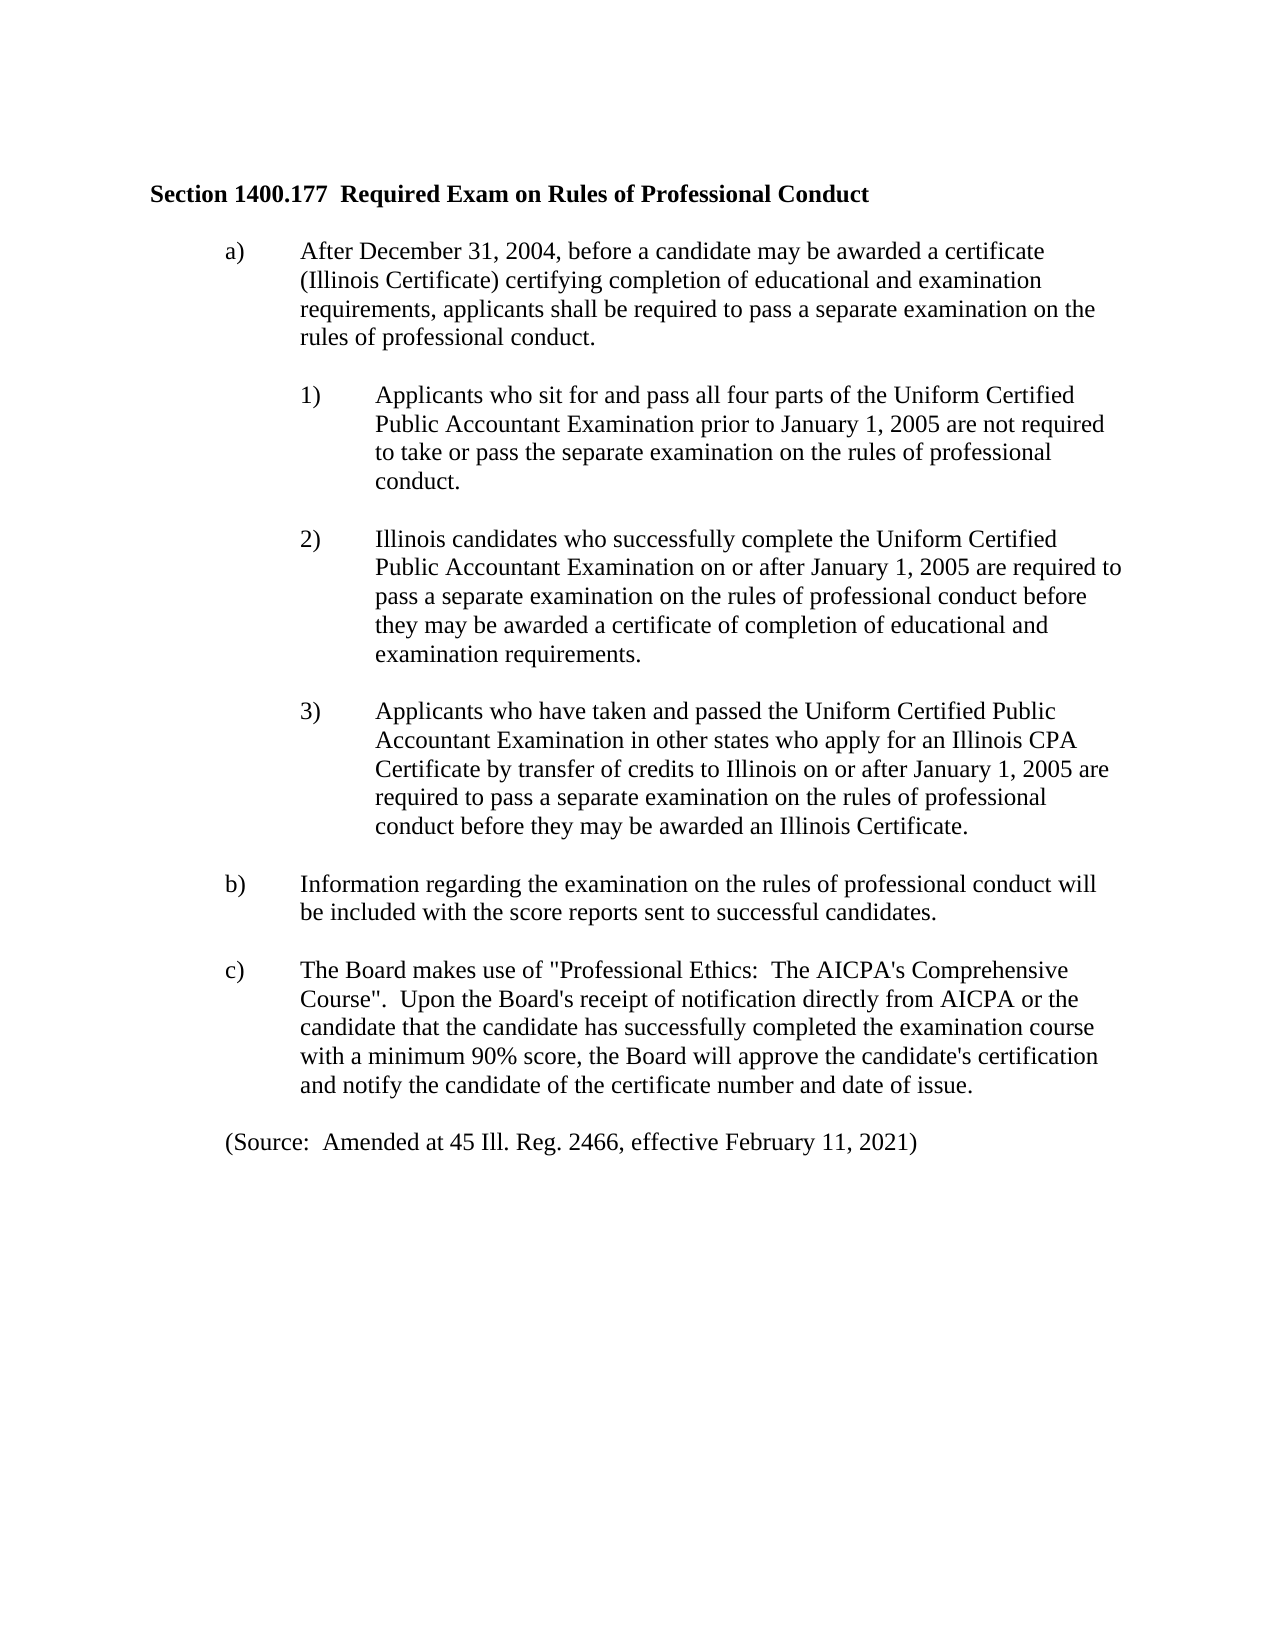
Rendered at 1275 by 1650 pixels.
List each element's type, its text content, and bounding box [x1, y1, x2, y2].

text 1) Applicants who sit for and pass all four parts of the Uniform Certified Public Accountant Examination prior to are not required to take or pass the separate examination on the rules of professional conduct. [300, 380, 1125, 495]
text Section 1400.177 Required Exam on Rules of Professional Conduct [150, 179, 1125, 207]
text 3) Applicants who have taken and passed the Uniform Certified Public Accountant Examination in other states who apply for an Illinois CPA Certificate by transfer of credits to on or after are required to pass a separate examination on the rules of professional conduct before they may be awarded an Certificate. [300, 696, 1125, 840]
text (Source: Amended at 45 Ill. Reg. 2466, effective February 11, 2021) [225, 1127, 1125, 1156]
text a) After , before a candidate may be awarded a certificate (Illinois Certificate) certifying completion of educational and examination requirements, applicants shall be required to pass a separate examination on the rules of professional conduct. [225, 236, 1125, 351]
text 2) candidates who successfully complete the Uniform Certified Public Accountant Examination on or after are required to pass a separate examination on the rules of professional conduct before they may be awarded a certificate of completion of educational and examination requirements. [300, 524, 1125, 667]
text b) Information regarding the examination on the rules of professional conduct will be included with the score reports sent to successful candidates. [225, 869, 1125, 926]
text c) The Board makes use of "Professional Ethics: The AICPA's Comprehensive Course". Upon the Board's receipt of notification directly from AICPA or the candidate that the candidate has successfully completed the examination course with a minimum 90% score, the Board will approve the candidate's certification and notify the candidate of the certificate number and date of issue. [225, 955, 1125, 1099]
